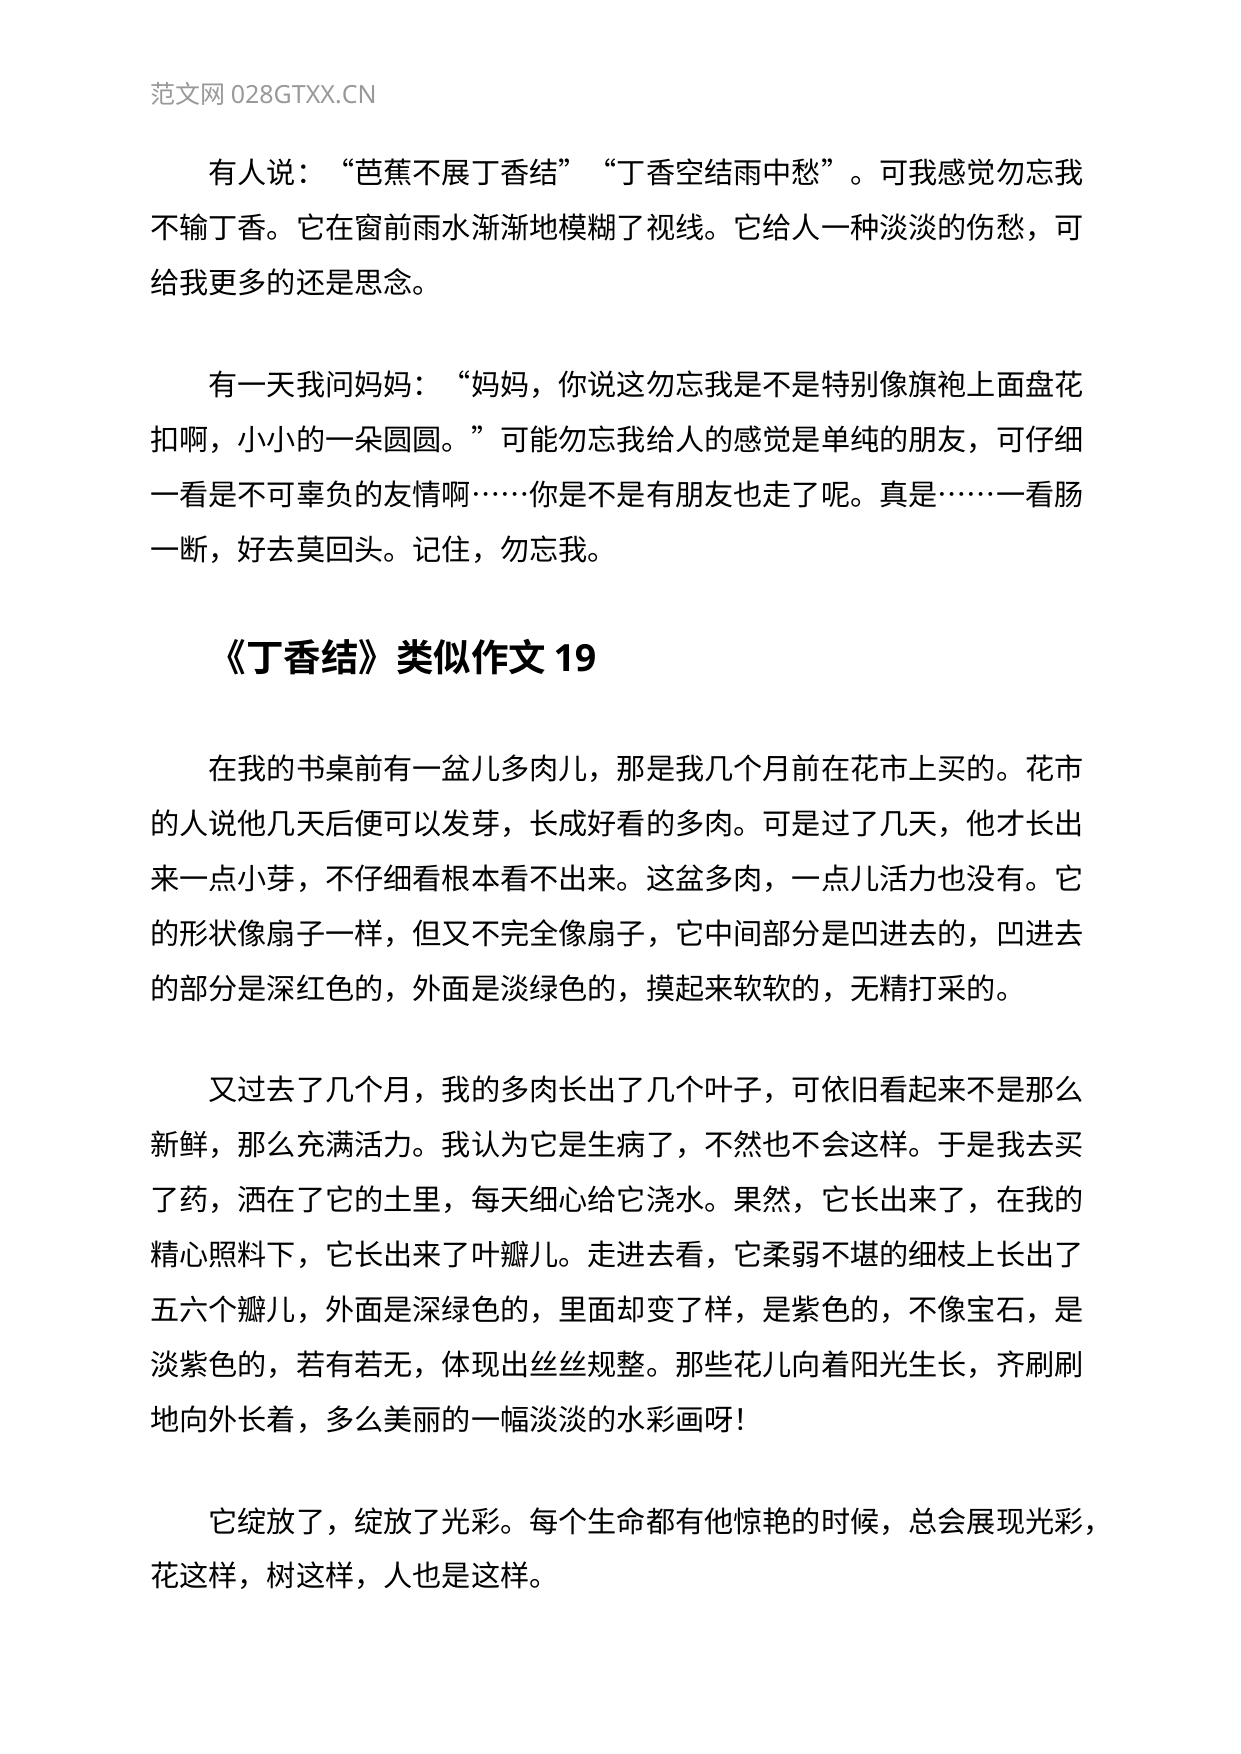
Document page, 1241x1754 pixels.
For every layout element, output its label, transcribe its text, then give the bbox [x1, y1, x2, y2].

text 又过去了几个月，我的多肉长出了几个叶子，可依旧看起来不是那么新鲜，那么充满活力。我认为它是生病了，不然也不会这样。于是我去买了药，洒在了它的土里，每天细心给它浇水。果然，它长出来了，在我的精心照料下，它长出来了叶瓣儿。走进去看，它柔弱不堪的细枝上长出了五六个瓣儿，外面是深绿色的，里面却变了样，是紫色的，不像宝石，是淡紫色的，若有若无，体现出丝丝规整。那些花儿向着阳光生长，齐刷刷地向外长着，多么美丽的一幅淡淡的水彩画呀！ [150, 1067, 1090, 1439]
text 在我的书桌前有一盆儿多肉儿，那是我几个月前在花市上买的。花市的人说他几天后便可以发芽，长成好看的多肉。可是过了几天，他才长出来一点小芽，不仔细看根本看不出来。这盆多肉，一点儿活力也没有。它的形状像扇子一样，但又不完全像扇子，它中间部分是凹进去的，凹进去的部分是深红色的，外面是淡绿色的，摸起来软软的，无精打采的。 [150, 746, 1090, 1007]
text 有一天我问妈妈：“妈妈，你说这勿忘我是不是特别像旗袍上面盘花扣啊，小小的一朵圆圆。”可能勿忘我给人的感觉是单纯的朋友，可仔细一看是不可辜负的友情啊……你是不是有朋友也走了呢。真是……一看肠一断，好去莫回头。记住，勿忘我。 [150, 362, 1090, 568]
text 它绽放了，绽放了光彩。每个生命都有他惊艳的时候，总会展现光彩，花这样，树这样，人也是这样。 [150, 1498, 1090, 1595]
text 《丁香结》类似作文19 [150, 628, 1090, 682]
text 有人说：“芭蕉不展丁香结”“丁香空结雨中愁”。可我感觉勿忘我不输丁香。它在窗前雨水渐渐地模糊了视线。它给人一种淡淡的伤愁，可给我更多的还是思念。 [150, 150, 1090, 302]
